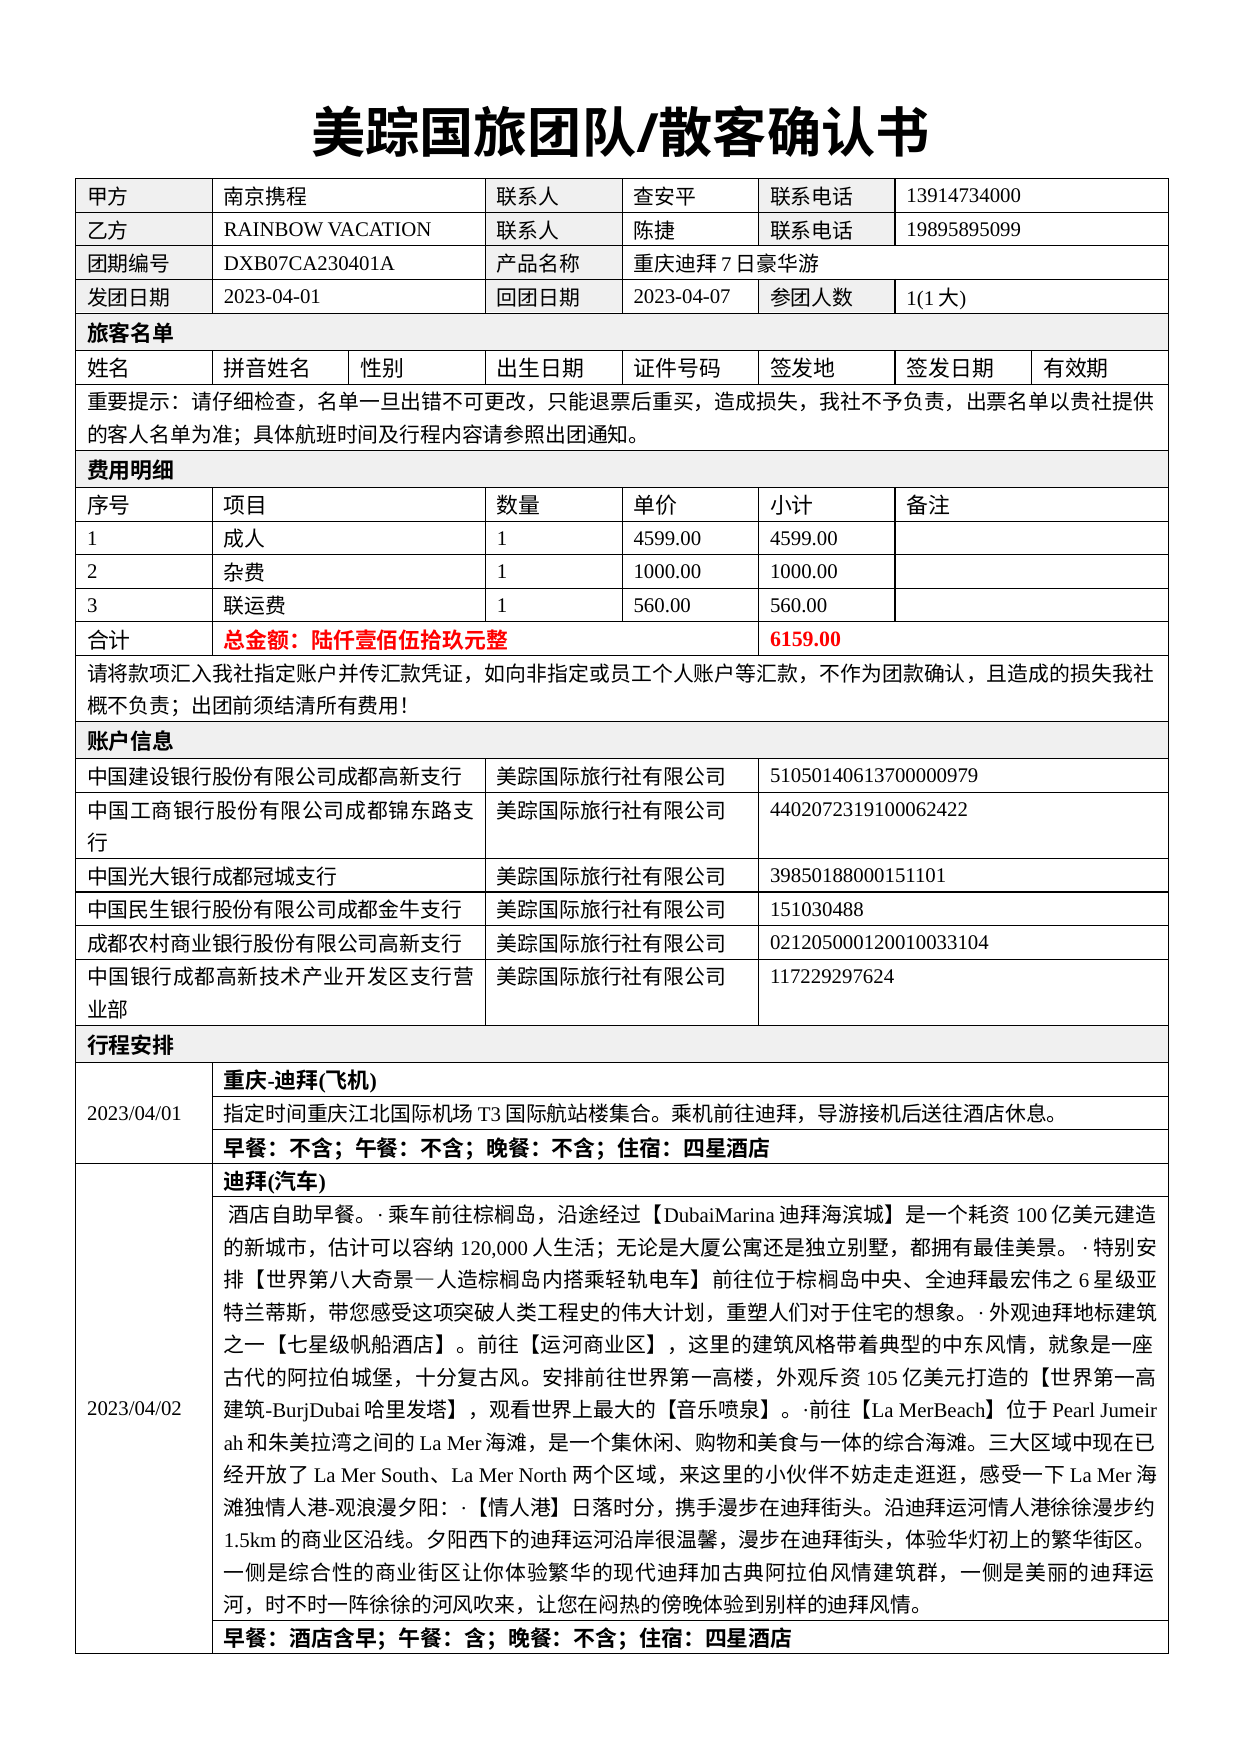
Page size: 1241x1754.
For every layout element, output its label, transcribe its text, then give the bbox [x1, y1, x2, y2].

table_cell 021205000120010033104 [759, 926, 1168, 958]
table_header 甲方 [76, 179, 212, 212]
table_cell 中国建设银行股份有限公司成都高新支行 [76, 759, 485, 792]
table_cell 项目 [213, 488, 485, 521]
table_header 13914734000 [896, 179, 1168, 212]
table_cell 美踪国际旅行社有限公司 [486, 793, 758, 858]
table_cell 联系人 [486, 213, 622, 245]
table_cell 数量 [486, 488, 622, 521]
table_cell 560.00 [759, 589, 894, 621]
table_cell 美踪国际旅行社有限公司 [486, 759, 758, 792]
table_cell 早餐：酒店含早；午餐：含；晚餐：不含；住宿：四星酒店 [213, 1621, 1168, 1653]
table_cell 指定时间重庆江北国际机场T3国际航站楼集合。乘机前往迪拜，导游接机后送往酒店休息。 [213, 1097, 1168, 1129]
table_cell 117229297624 [759, 960, 1168, 1024]
table_cell 中国银行成都高新技术产业开发区支行营业部 [76, 960, 485, 1024]
table_cell 美踪国际旅行社有限公司 [486, 893, 758, 925]
table_cell 1000.00 [623, 555, 758, 588]
table_cell 美踪国际旅行社有限公司 [486, 926, 758, 958]
table_cell 4599.00 [623, 522, 758, 554]
table_cell 39850188000151101 [759, 859, 1168, 891]
table_cell 中国民生银行股份有限公司成都金牛支行 [76, 893, 485, 925]
text 美踪国旅团队/散客确认书 [75, 81, 1165, 178]
table_cell 重庆迪拜7日豪华游 [623, 246, 1168, 279]
table_cell 团期编号 [76, 246, 212, 279]
table_cell [896, 589, 1168, 621]
table_cell 3 [76, 589, 212, 621]
table_cell 1 [76, 522, 212, 554]
table_cell 19895895099 [896, 213, 1168, 245]
table_cell 签发地 [759, 351, 894, 383]
table_cell 成人 [213, 522, 485, 554]
table_cell 1 [486, 522, 622, 554]
table_cell RAINBOW VACATION [213, 213, 485, 245]
table_cell 姓名 [76, 351, 212, 383]
table_cell 151030488 [759, 893, 1168, 925]
table_cell 2023-04-01 [213, 280, 485, 312]
table_cell 美踪国际旅行社有限公司 [486, 960, 758, 1024]
table_cell 酒店自助早餐。· 乘车前往棕榈岛，沿途经过【DubaiMarina迪拜海滨城】是一个耗资100亿美元建造的新城市，估计可以容纳120,000人生活；无论是大厦公寓还是独立别墅，都拥有最佳美景。· 特别安排【世界第八大奇景—人造棕榈岛内搭乘轻轨电车】前往位于棕榈岛中央、全迪拜最宏伟之6星级亚特兰蒂斯，带您感受这项突破人类工程史的伟大计划，重塑人们对于住宅的想象。· 外观迪拜地标建筑之一【七星级帆船酒店】。前往【运河商业区】，这里的建筑风格带着典型的中东风情，就象是一座古代的阿拉伯城堡，十分复古风。安排前往世界第一高楼，外观斥资105亿美元打造的【世界第一高建筑-BurjDubai哈里发塔】，观看世界上最大的【音乐喷泉】。·前往【La MerBeach】位于Pearl Jumeirah和朱美拉湾之间的La Mer海滩，是一个集休闲、购物和美食与一体的综合海滩。三大区域中现在已经开放了La Mer South、La Mer North两个区域，来这里的小伙伴不妨走走逛逛，感受一下La Mer海滩独情人港-观浪漫夕阳：·【情人港】日落时分，携手漫步在迪拜街头。沿迪拜运河情人港徐徐漫步约1.5km的商业区沿线。夕阳西下的迪拜运河沿岸很温馨，漫步在迪拜街头，体验华灯初上的繁华街区。一侧是综合性的商业街区让你体验繁华的现代迪拜加古典阿拉伯风情建筑群，一侧是美丽的迪拜运河，时不时一阵徐徐的河风吹来，让您在闷热的傍晚体验到别样的迪拜风情。 [213, 1197, 1168, 1620]
table_cell 证件号码 [623, 351, 758, 383]
table_cell 费用明细 [76, 451, 1168, 487]
table_cell 序号 [76, 488, 212, 521]
table_cell 账户信息 [76, 722, 1168, 758]
table_header 南京携程 [213, 179, 485, 212]
table_cell 6159.00 [759, 622, 1168, 655]
table_cell 备注 [896, 488, 1168, 521]
table_cell 重要提示：请仔细检查，名单一旦出错不可更改，只能退票后重买，造成损失，我社不予负责，出票名单以贵社提供的客人名单为准；具体航班时间及行程内容请参照出团通知。 [76, 385, 1168, 449]
table_cell 2023-04-07 [623, 280, 758, 312]
table_cell 有效期 [1032, 351, 1168, 383]
table_cell 4599.00 [759, 522, 894, 554]
table_cell 发团日期 [76, 280, 212, 312]
table_cell 总金额：陆仟壹佰伍拾玖元整 [213, 622, 758, 655]
table_cell [896, 555, 1168, 588]
table_cell 1 [486, 589, 622, 621]
table_cell 1(1大) [896, 280, 1168, 312]
table_cell 迪拜(汽车) [213, 1164, 1168, 1196]
table_header 查安平 [623, 179, 758, 212]
table_cell 成都农村商业银行股份有限公司高新支行 [76, 926, 485, 958]
table_cell 陈捷 [623, 213, 758, 245]
table_cell 51050140613700000979 [759, 759, 1168, 792]
table_cell 单价 [623, 488, 758, 521]
table_cell 旅客名单 [76, 314, 1168, 350]
table_cell 早餐：不含；午餐：不含；晚餐：不含；住宿：四星酒店 [213, 1130, 1168, 1163]
table_cell 联运费 [213, 589, 485, 621]
table_cell 请将款项汇入我社指定账户并传汇款凭证，如向非指定或员工个人账户等汇款，不作为团款确认，且造成的损失我社概不负责；出团前须结清所有费用！ [76, 656, 1168, 721]
table_cell 性别 [349, 351, 485, 383]
table_cell 联系电话 [759, 213, 894, 245]
table_cell 4402072319100062422 [759, 793, 1168, 858]
table_cell 1000.00 [759, 555, 894, 588]
table_cell 中国光大银行成都冠城支行 [76, 859, 485, 891]
table_cell 杂费 [213, 555, 485, 588]
table_cell 回团日期 [486, 280, 622, 312]
table_cell 2023/04/01 [76, 1063, 212, 1163]
table_cell 1 [486, 555, 622, 588]
table_cell 2 [76, 555, 212, 588]
table_cell 小计 [759, 488, 894, 521]
table_cell [896, 522, 1168, 554]
table_header 联系电话 [759, 179, 894, 212]
table_cell 重庆-迪拜(飞机) [213, 1063, 1168, 1096]
table_cell 合计 [76, 622, 212, 655]
table_cell DXB07CA230401A [213, 246, 485, 279]
table_cell 乙方 [76, 213, 212, 245]
table_cell 拼音姓名 [213, 351, 348, 383]
table_cell 产品名称 [486, 246, 622, 279]
table_header 联系人 [486, 179, 622, 212]
table_cell 出生日期 [486, 351, 622, 383]
table_cell 签发日期 [896, 351, 1031, 383]
table_cell 参团人数 [759, 280, 894, 312]
table_cell 行程安排 [76, 1026, 1168, 1062]
table_cell 560.00 [623, 589, 758, 621]
table_cell 2023/04/02 [76, 1164, 212, 1653]
table_cell 中国工商银行股份有限公司成都锦东路支行 [76, 793, 485, 858]
table_cell 美踪国际旅行社有限公司 [486, 859, 758, 891]
